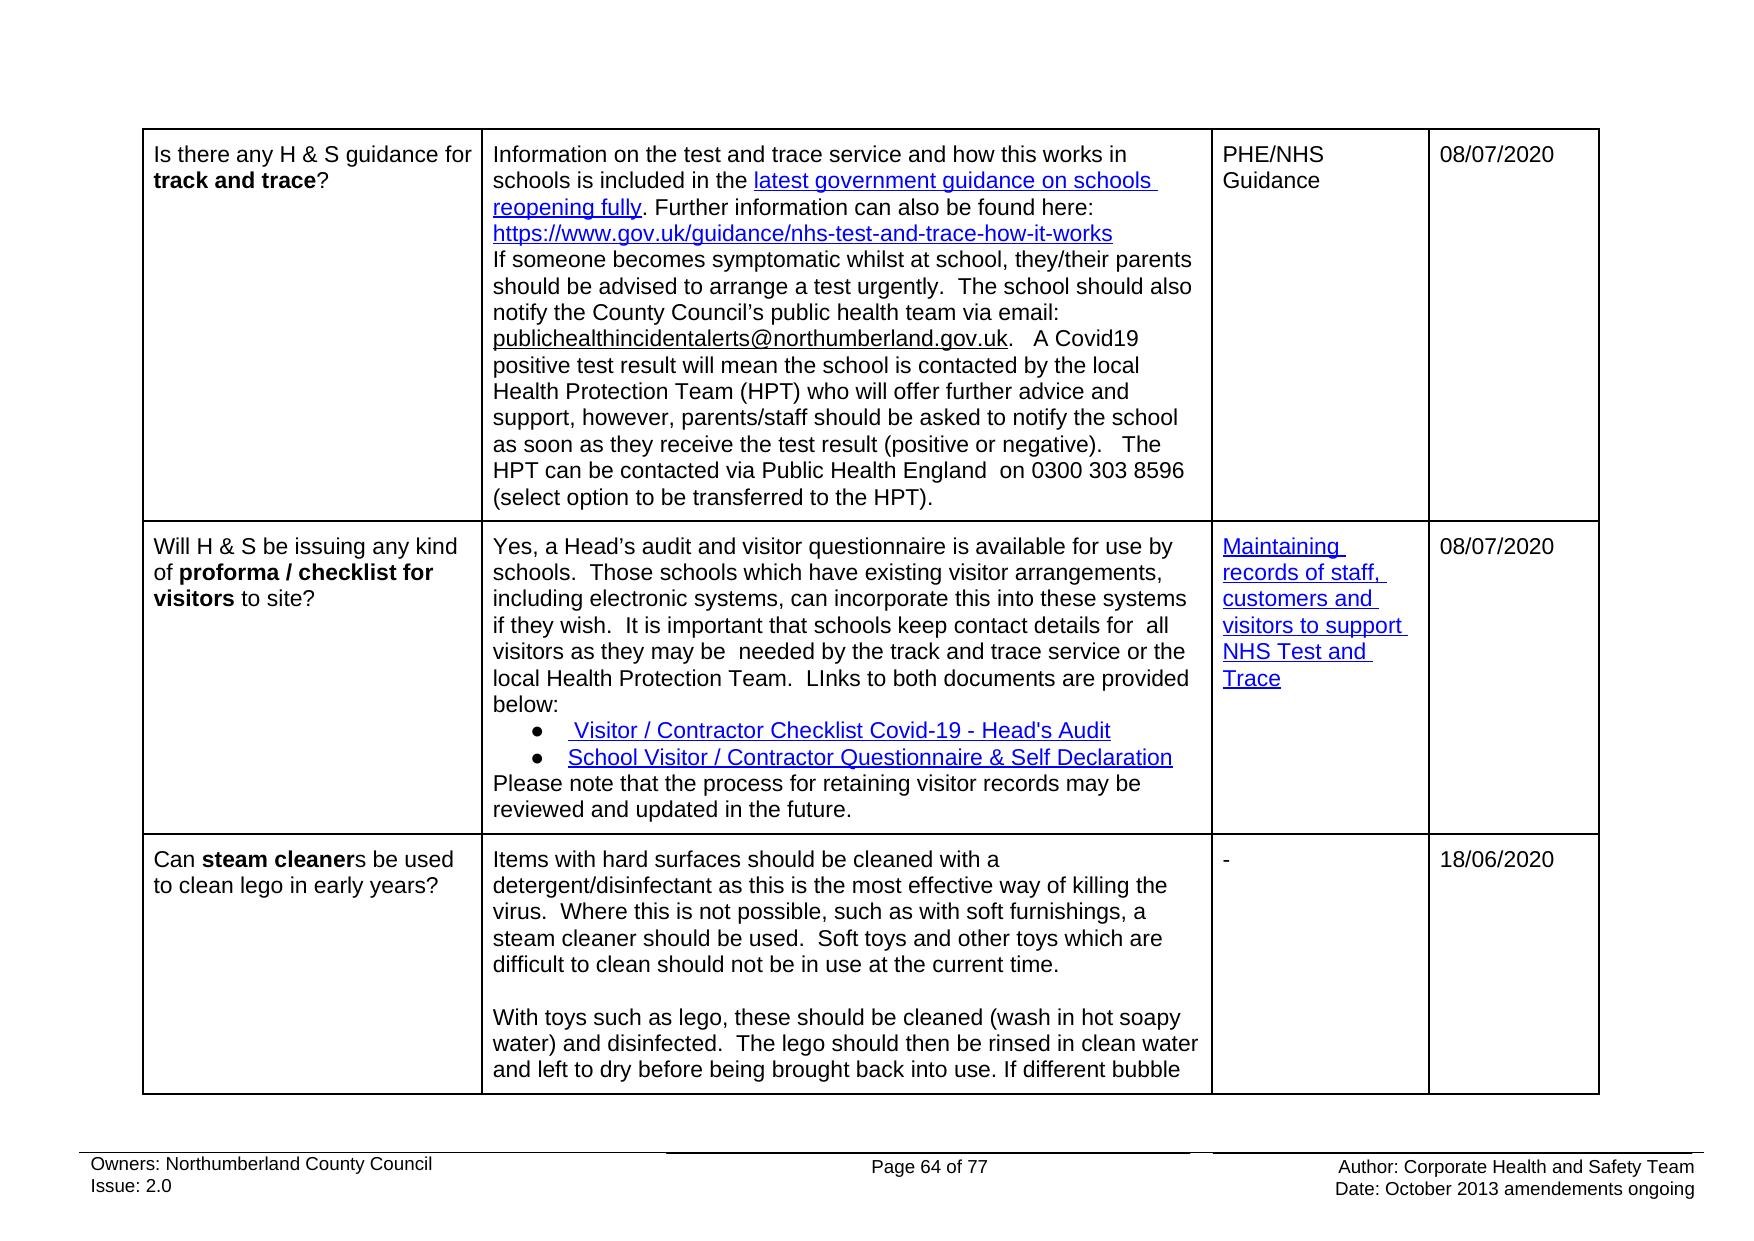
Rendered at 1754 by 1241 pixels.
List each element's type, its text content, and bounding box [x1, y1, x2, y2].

table_cell Is there any H & S guidance for track and trace? [144, 130, 481, 520]
table_cell Information on the test and trace service and how this works in schools is included in the latest government guidance on schools reopening fully. Further information can also be found here: https://www.gov.uk/guidance/nhs-test-and-trace-how-it-works If someone becomes symptomatic whilst at school, they/their parents should be advised to arrange a test urgently. The school should also notify the County Council’s public health team via email: publichealthincidentalerts@northumberland.gov.uk. A Covid19 positive test result will mean the school is contacted by the local Health Protection Team (HPT) who will offer further advice and support, however, parents/staff should be asked to notify the school as soon as they receive the test result (positive or negative). The HPT can be contacted via Public Health England on 0300 303 8596 (select option to be transferred to the HPT). [483, 130, 1211, 520]
table_cell Maintaining records of staff, customers and visitors to support NHS Test and Trace [1213, 522, 1428, 833]
table_cell - [1213, 835, 1428, 1093]
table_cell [483, 835, 1211, 1093]
table_cell Will H & S be issuing any kind of proforma / checklist for visitors to site? [144, 522, 481, 833]
table_cell 08/07/2020 [1430, 522, 1598, 833]
table_cell 18/06/2020 [1430, 835, 1598, 1093]
table_cell PHE/NHS Guidance [1213, 130, 1428, 520]
table_cell Yes, a Head’s audit and visitor questionnaire is available for use by schools. Those schools which have existing visitor arrangements, including electronic systems, can incorporate this into these systems if they wish. It is important that schools keep contact details for all visitors as they may be needed by the track and trace service or the local Health Protection Team. LInks to both documents are provided below: Visitor / Contractor Checklist Covid-19 - Head's Audit School Visitor / Contractor Questionnaire & Self Declaration Please note that the process for retaining visitor records may be reviewed and updated in the future. [483, 522, 1211, 833]
table_cell 08/07/2020 [1430, 130, 1598, 520]
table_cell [144, 835, 481, 1093]
